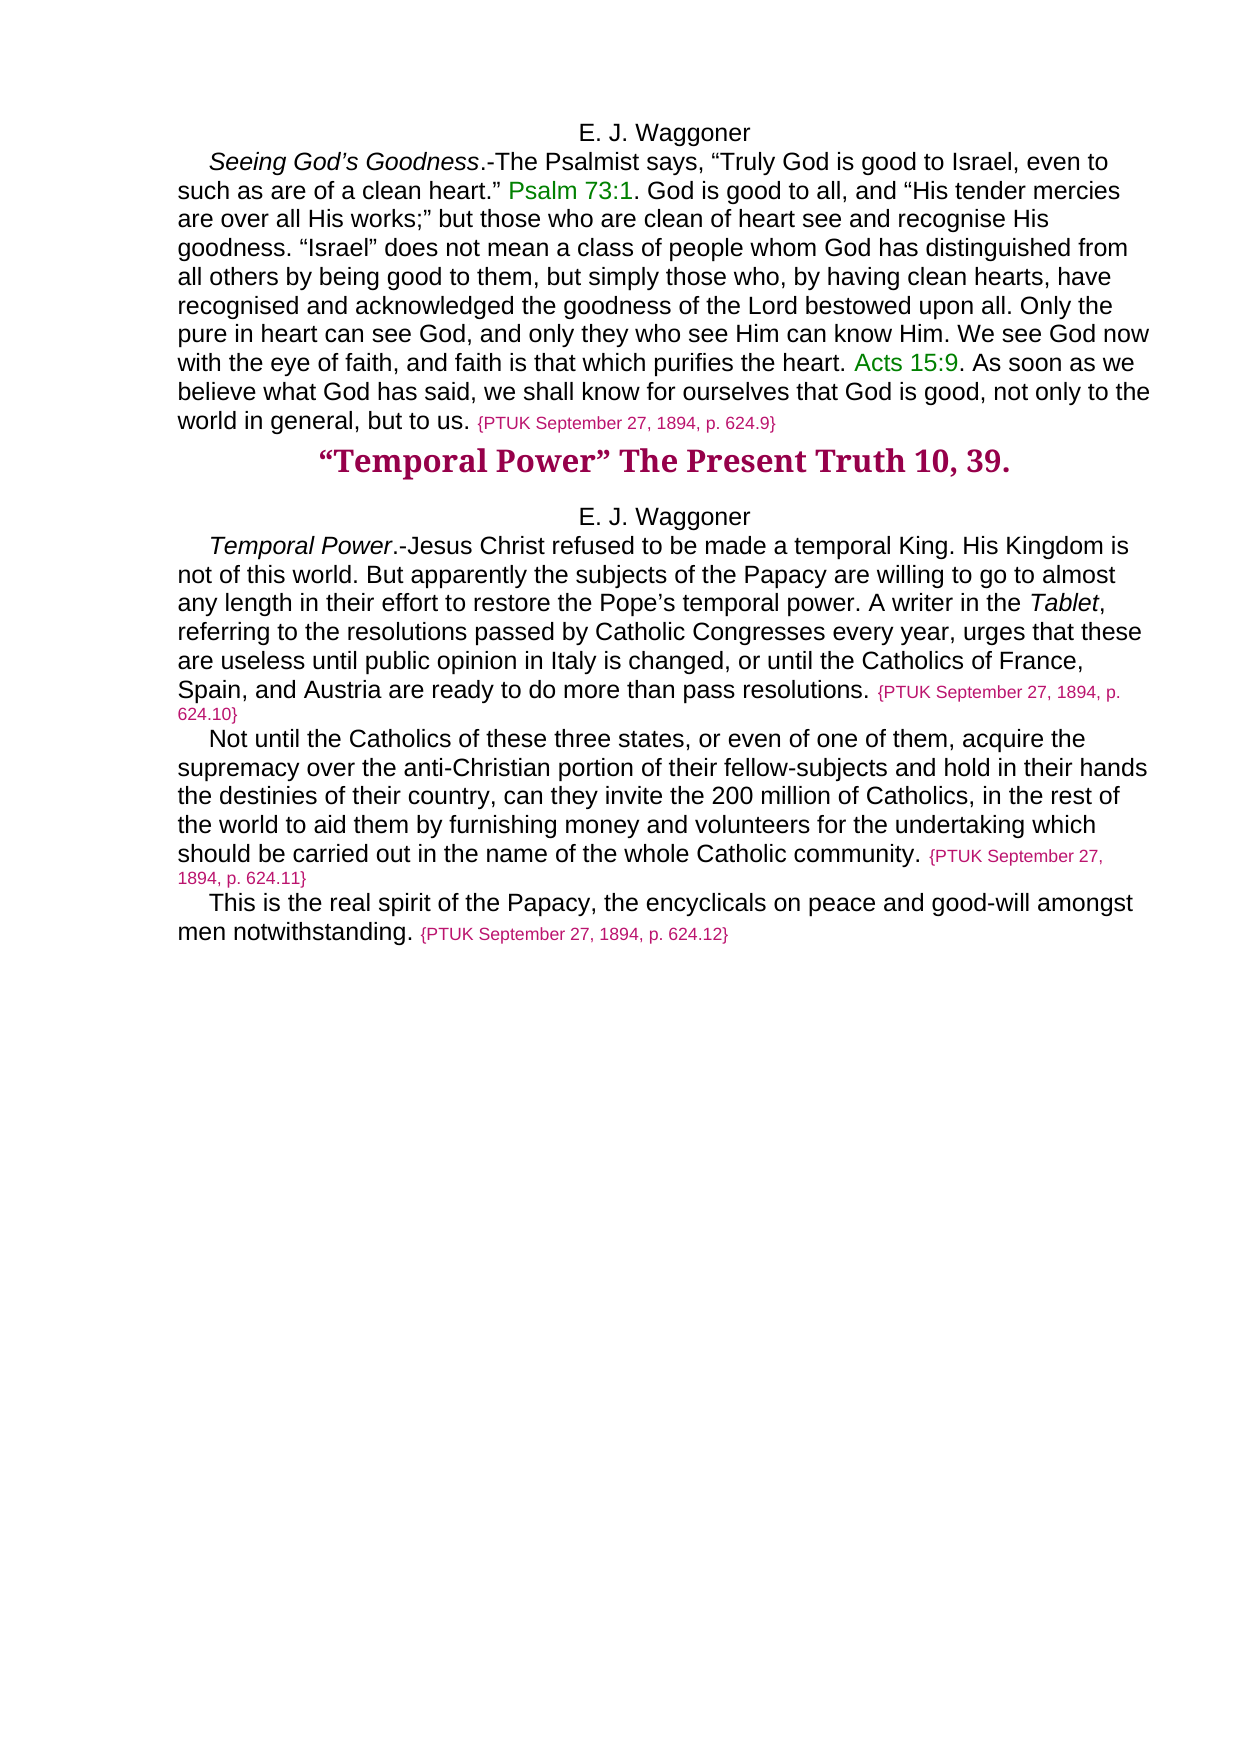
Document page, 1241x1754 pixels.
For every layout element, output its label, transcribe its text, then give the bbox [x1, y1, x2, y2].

text Seeing God’s Goodness.-The Psalmist says, “Truly God is good to Israel, even to such as are of a clean heart.” Psalm 73:1. God is good to all, and “His tender mercies are over all His works;” but those who are clean of heart see and recognise His goodness. “Israel” does not mean a class of people whom God has distinguished from all others by being good to them, but simply those who, by having clean hearts, have recognised and acknowledged the goodness of the Lord bestowed upon all. Only the pure in heart can see God, and only they who see Him can know Him. We see God now with the eye of faith, and faith is that which purifies the heart. Acts 15:9. As soon as we believe what God has said, we shall know for ourselves that God is good, not only to the world in general, but to us. {PTUK September 27, 1894, p. 624.9} [177, 147, 1152, 434]
text Not until the Catholics of these three states, or even of one of them, acquire the supremacy over the anti-Christian portion of their fellow-subjects and hold in their hands the destinies of their country, can they invite the 200 million of Catholics, in the rest of the world to aid them by furnishing money and volunteers for the undertaking which should be carried out in the name of the whole Catholic community. {PTUK September 27, 1894, p. 624.11} [177, 724, 1152, 888]
text Temporal Power.-Jesus Christ refused to be made a temporal King. His Kingdom is not of this world. But apparently the subjects of the Papacy are willing to go to almost any length in their effort to restore the Pope’s temporal power. A writer in the Tablet, referring to the resolutions passed by Catholic Congresses every year, urges that these are useless until public opinion in Italy is changed, or until the Catholics of France, Spain, and Austria are ready to do more than pass resolutions. {PTUK September 27, 1894, p. 624.10} [177, 531, 1152, 724]
text This is the real spirit of the Papacy, the encyclicals on peace and good-will amongst men notwithstanding. {PTUK September 27, 1894, p. 624.12} [177, 888, 1152, 945]
text E. J. Waggoner [177, 118, 1152, 147]
text “Temporal Power” The Present Truth 10, 39. [177, 434, 1152, 481]
text E. J. Waggoner [177, 502, 1152, 531]
